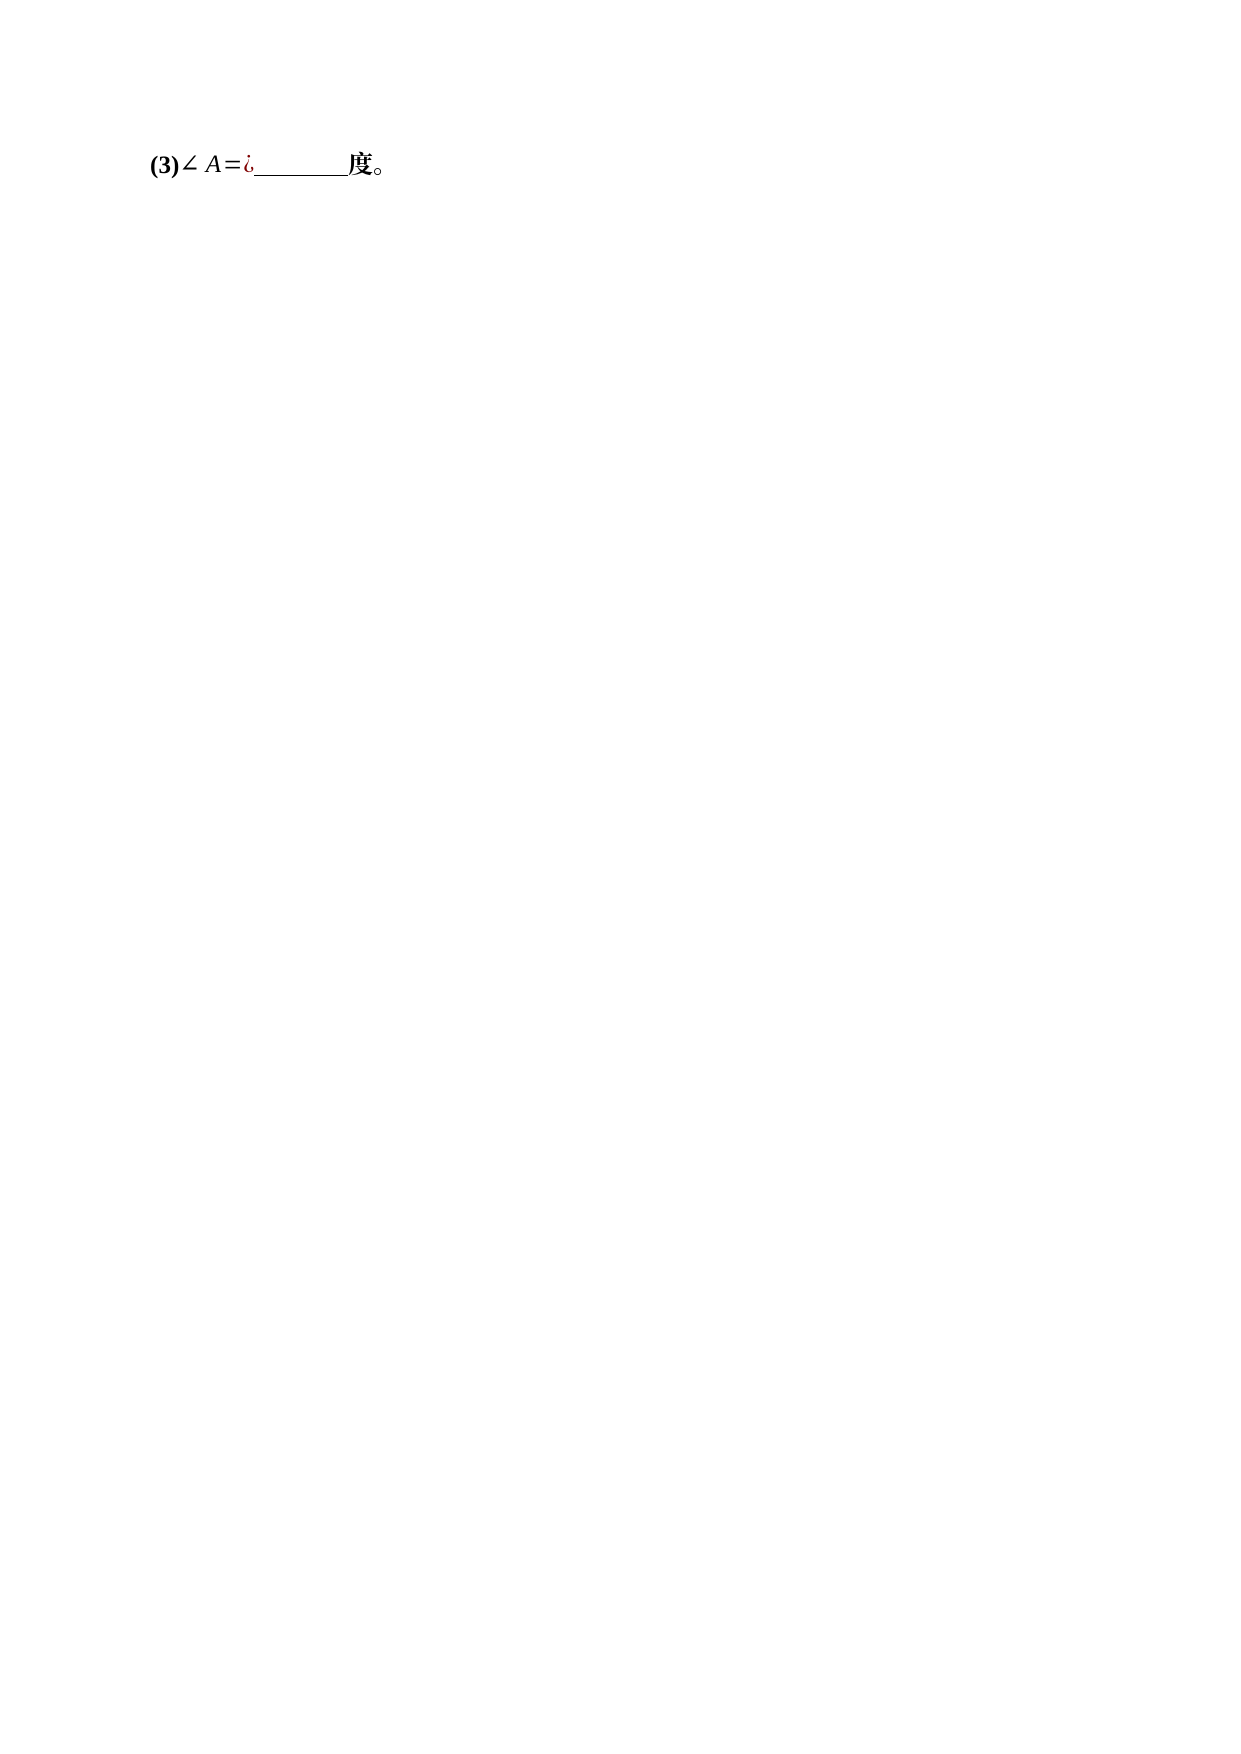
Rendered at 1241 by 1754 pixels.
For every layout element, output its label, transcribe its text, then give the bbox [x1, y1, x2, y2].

text (3) 度。 [150, 150, 1090, 179]
